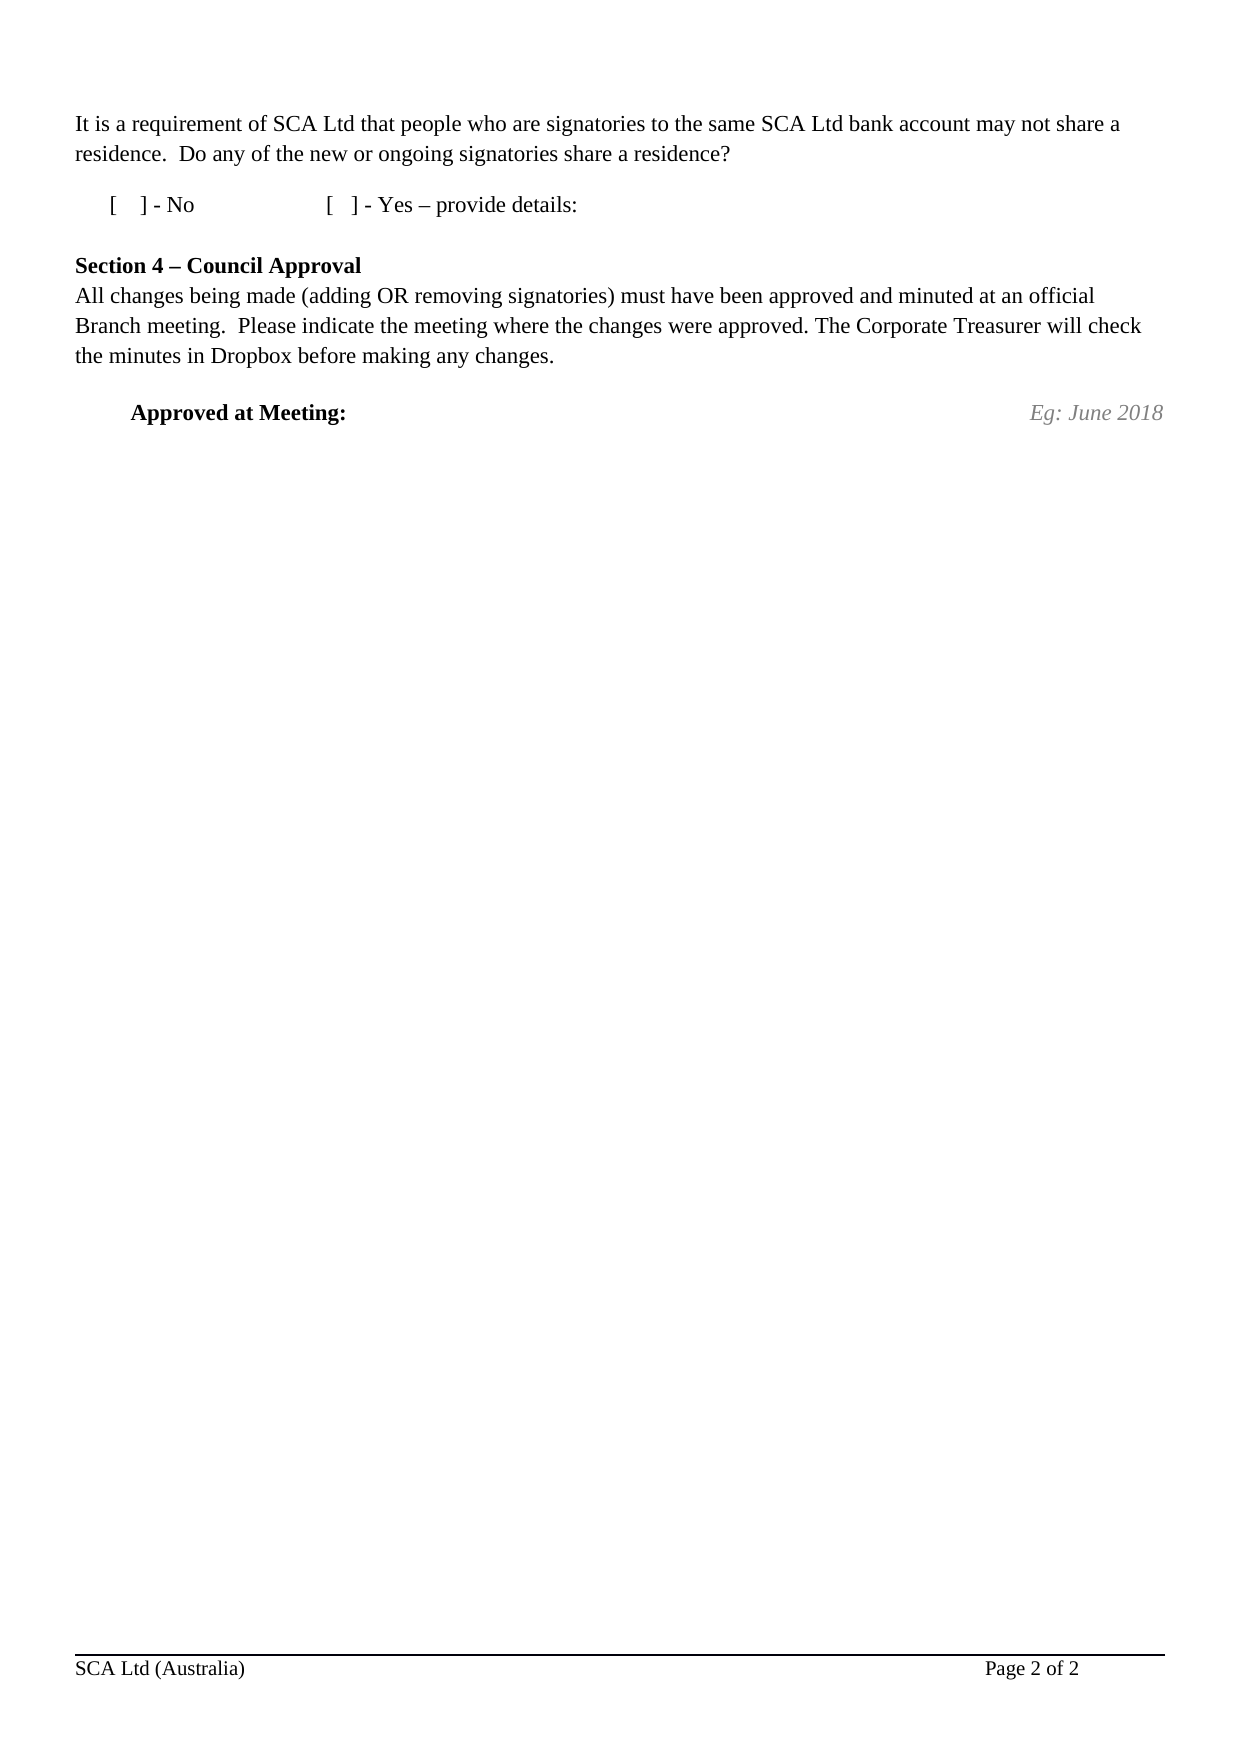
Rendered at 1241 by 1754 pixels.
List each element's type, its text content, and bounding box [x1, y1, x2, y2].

table_header Eg: June 2018 [353, 393, 1171, 435]
table_header Approved at Meeting: [81, 393, 352, 435]
text It is a requirement of SCA Ltd that people who are signatories to the same SCA Ltd bank account may not share a residence. Do any of the new or ongoing signatories share a residence? [75, 80, 1165, 167]
text [ ] - No [ ] - Yes – provide details: Section 4 – Council Approval All changes being made (adding OR removing signatories) must have been approved and minuted at an official Branch meeting. Please indicate the meeting where the changes were approved. The Corporate Treasurer will check the minutes in Dropbox before making any changes. [75, 191, 1165, 369]
